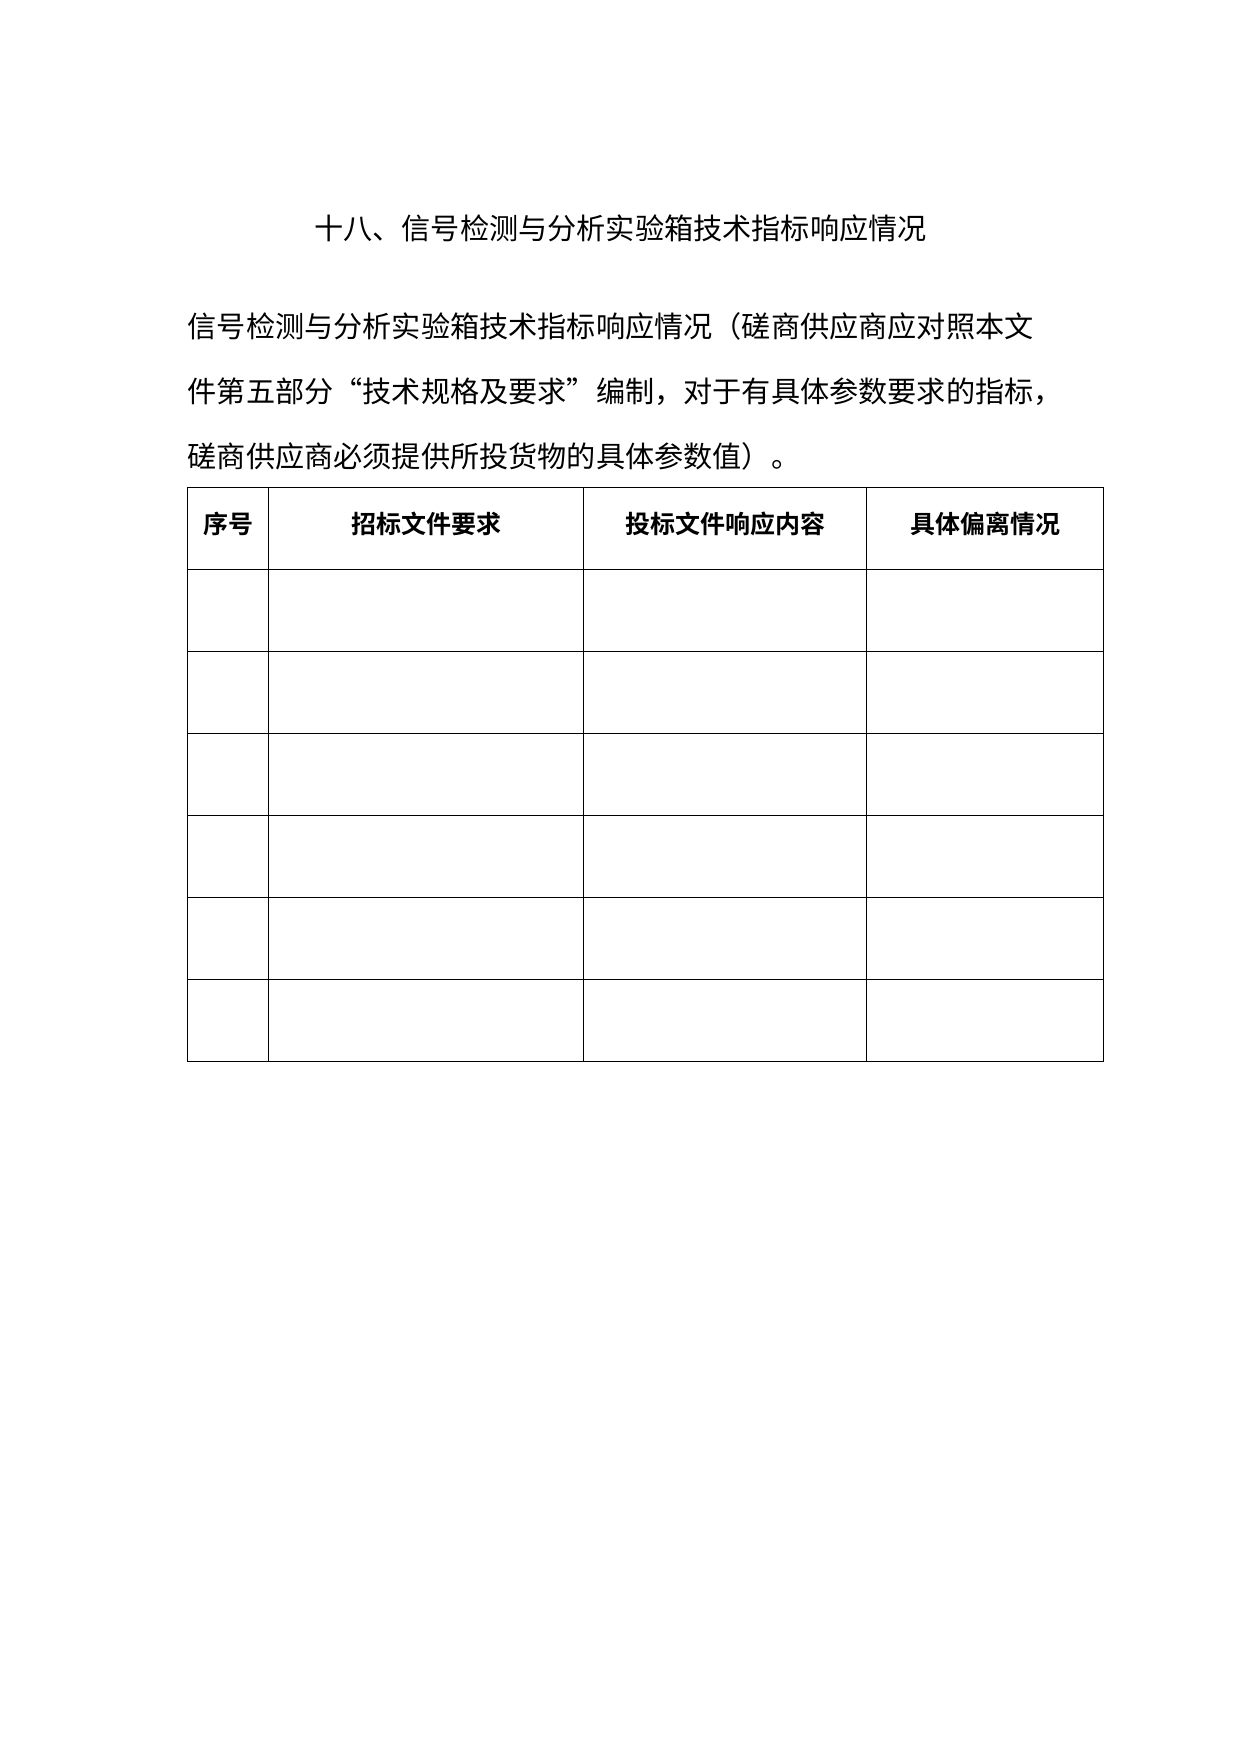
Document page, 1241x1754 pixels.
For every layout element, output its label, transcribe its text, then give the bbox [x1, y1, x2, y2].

table_cell [269, 652, 583, 733]
table_cell [867, 734, 1103, 815]
table_cell [867, 652, 1103, 733]
table_cell [584, 570, 866, 651]
table_cell [867, 898, 1103, 979]
table_cell [188, 734, 268, 815]
table_cell [867, 816, 1103, 897]
table_cell [269, 570, 583, 651]
table_header 具体偏离情况 [867, 488, 1103, 569]
table_header 投标文件响应内容 [584, 488, 866, 569]
table_cell [269, 734, 583, 815]
table_cell [269, 898, 583, 979]
table_cell [188, 898, 268, 979]
table_cell [584, 816, 866, 897]
table_cell [188, 570, 268, 651]
table_cell [584, 652, 866, 733]
table_cell [867, 980, 1103, 1061]
text 十八、信号检测与分析实验箱技术指标响应情况 [187, 194, 1053, 259]
table_cell [584, 898, 866, 979]
table_header 序号 [188, 488, 268, 569]
table_cell [188, 816, 268, 897]
table_cell [269, 816, 583, 897]
table_cell [584, 980, 866, 1061]
table_cell [188, 652, 268, 733]
table_cell [188, 980, 268, 1061]
table_cell [867, 570, 1103, 651]
table_cell [269, 980, 583, 1061]
text 信号检测与分析实验箱技术指标响应情况（磋商供应商应对照本文件第五部分“技术规格及要求”编制，对于有具体参数要求的指标，磋商供应商必须提供所投货物的具体参数值）。 [187, 292, 1053, 487]
table_header 招标文件要求 [269, 488, 583, 569]
table_cell [584, 734, 866, 815]
